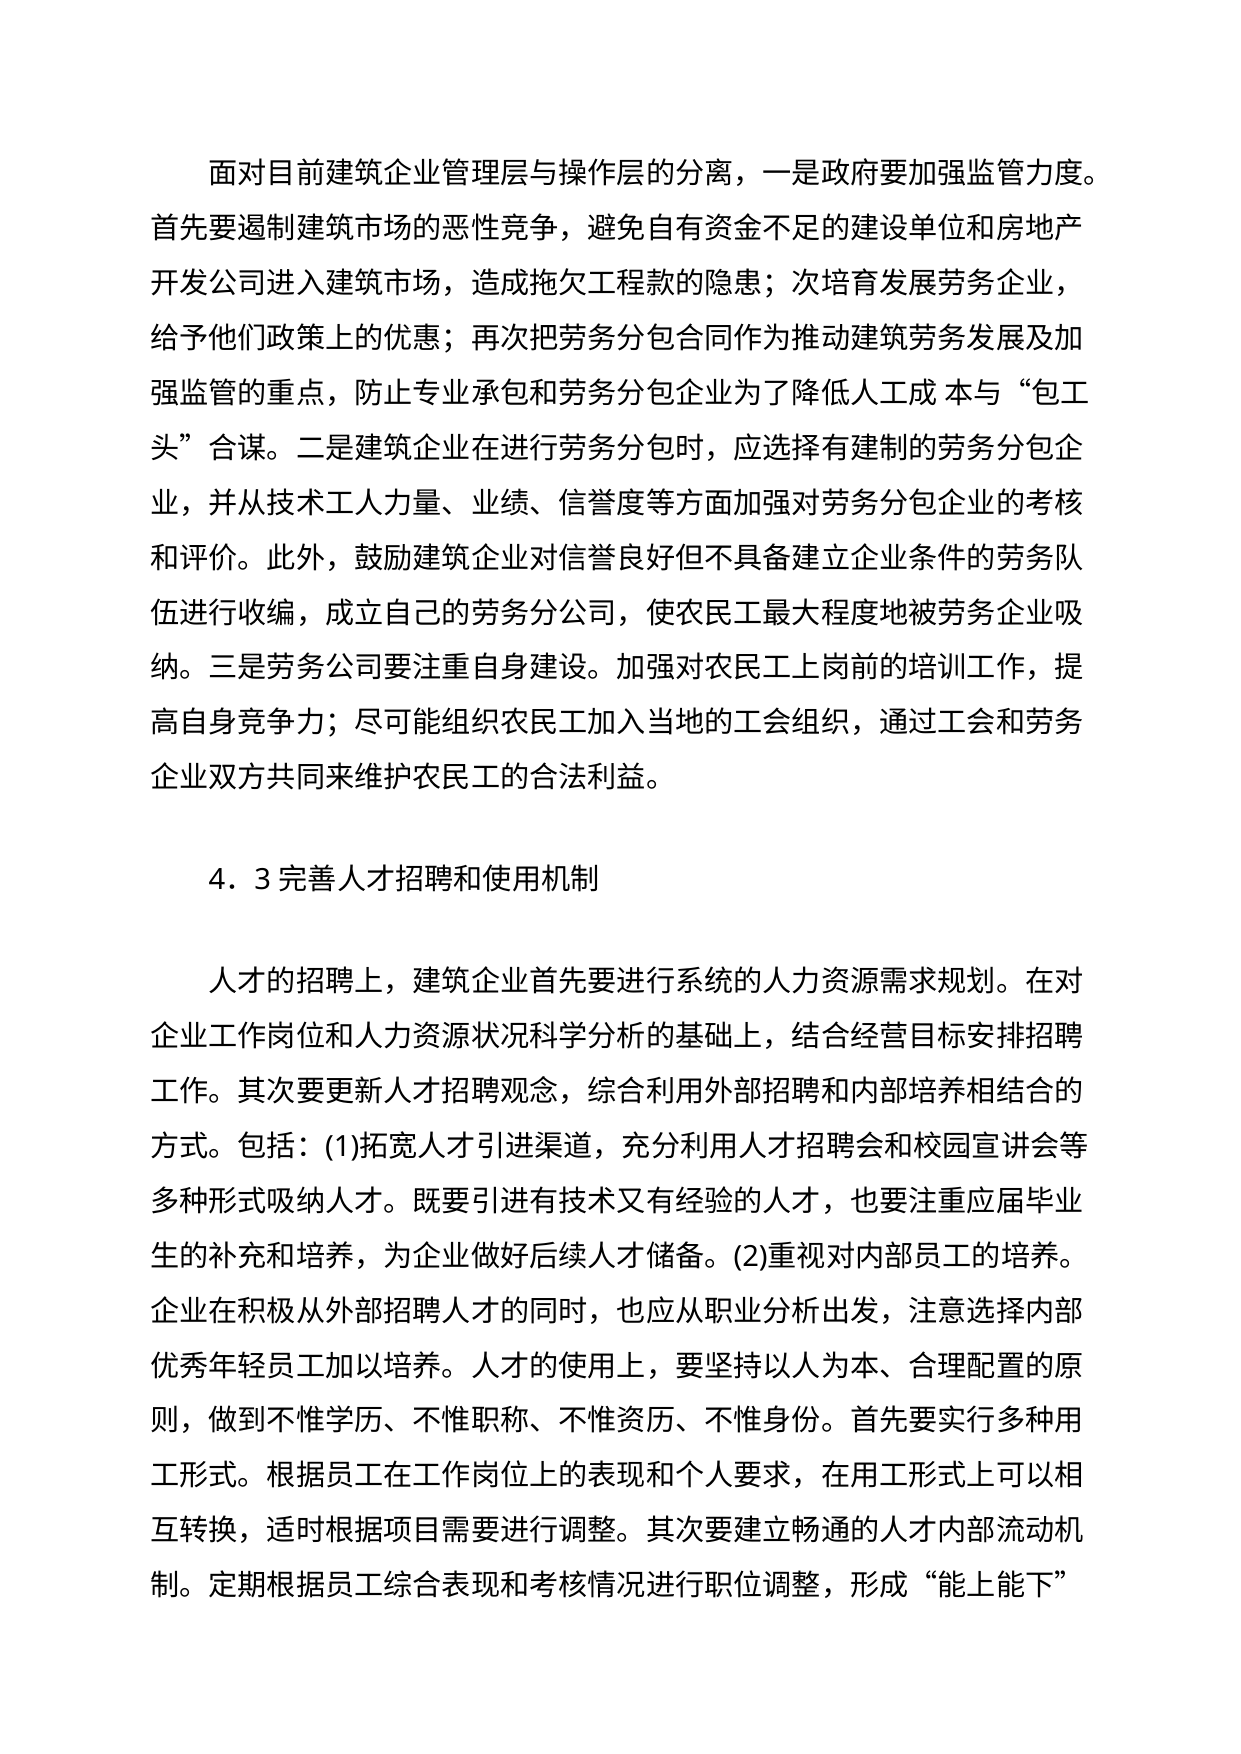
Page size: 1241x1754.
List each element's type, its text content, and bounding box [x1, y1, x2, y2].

text 面对目前建筑企业管理层与操作层的分离，一是政府要加强监管力度。首先要遏制建筑市场的恶性竞争，避免自有资金不足的建设单位和房地产开发公司进入建筑市场，造成拖欠工程款的隐患；次培育发展劳务企业，给予他们政策上的优惠；再次把劳务分包合同作为推动建筑劳务发展及加强监管的重点，防止专业承包和劳务分包企业为了降低人工成 本与“包工头”合谋。二是建筑企业在进行劳务分包时，应选择有建制的劳务分包企业，并从技术工人力量、业绩、信誉度等方面加强对劳务分包企业的考核和评价。此外，鼓励建筑企业对信誉良好但不具备建立企业条件的劳务队伍进行收编，成立自己的劳务分公司，使农民工最大程度地被劳务企业吸纳。三是劳务公司要注重自身建设。加强对农民工上岗前的培训工作，提高自身竞争力；尽可能组织农民工加入当地的工会组织，通过工会和劳务企业双方共同来维护农民工的合法利益。 [150, 150, 1090, 796]
text 4．3 完善人才招聘和使用机制 [150, 856, 1090, 898]
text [150, 958, 1090, 1604]
